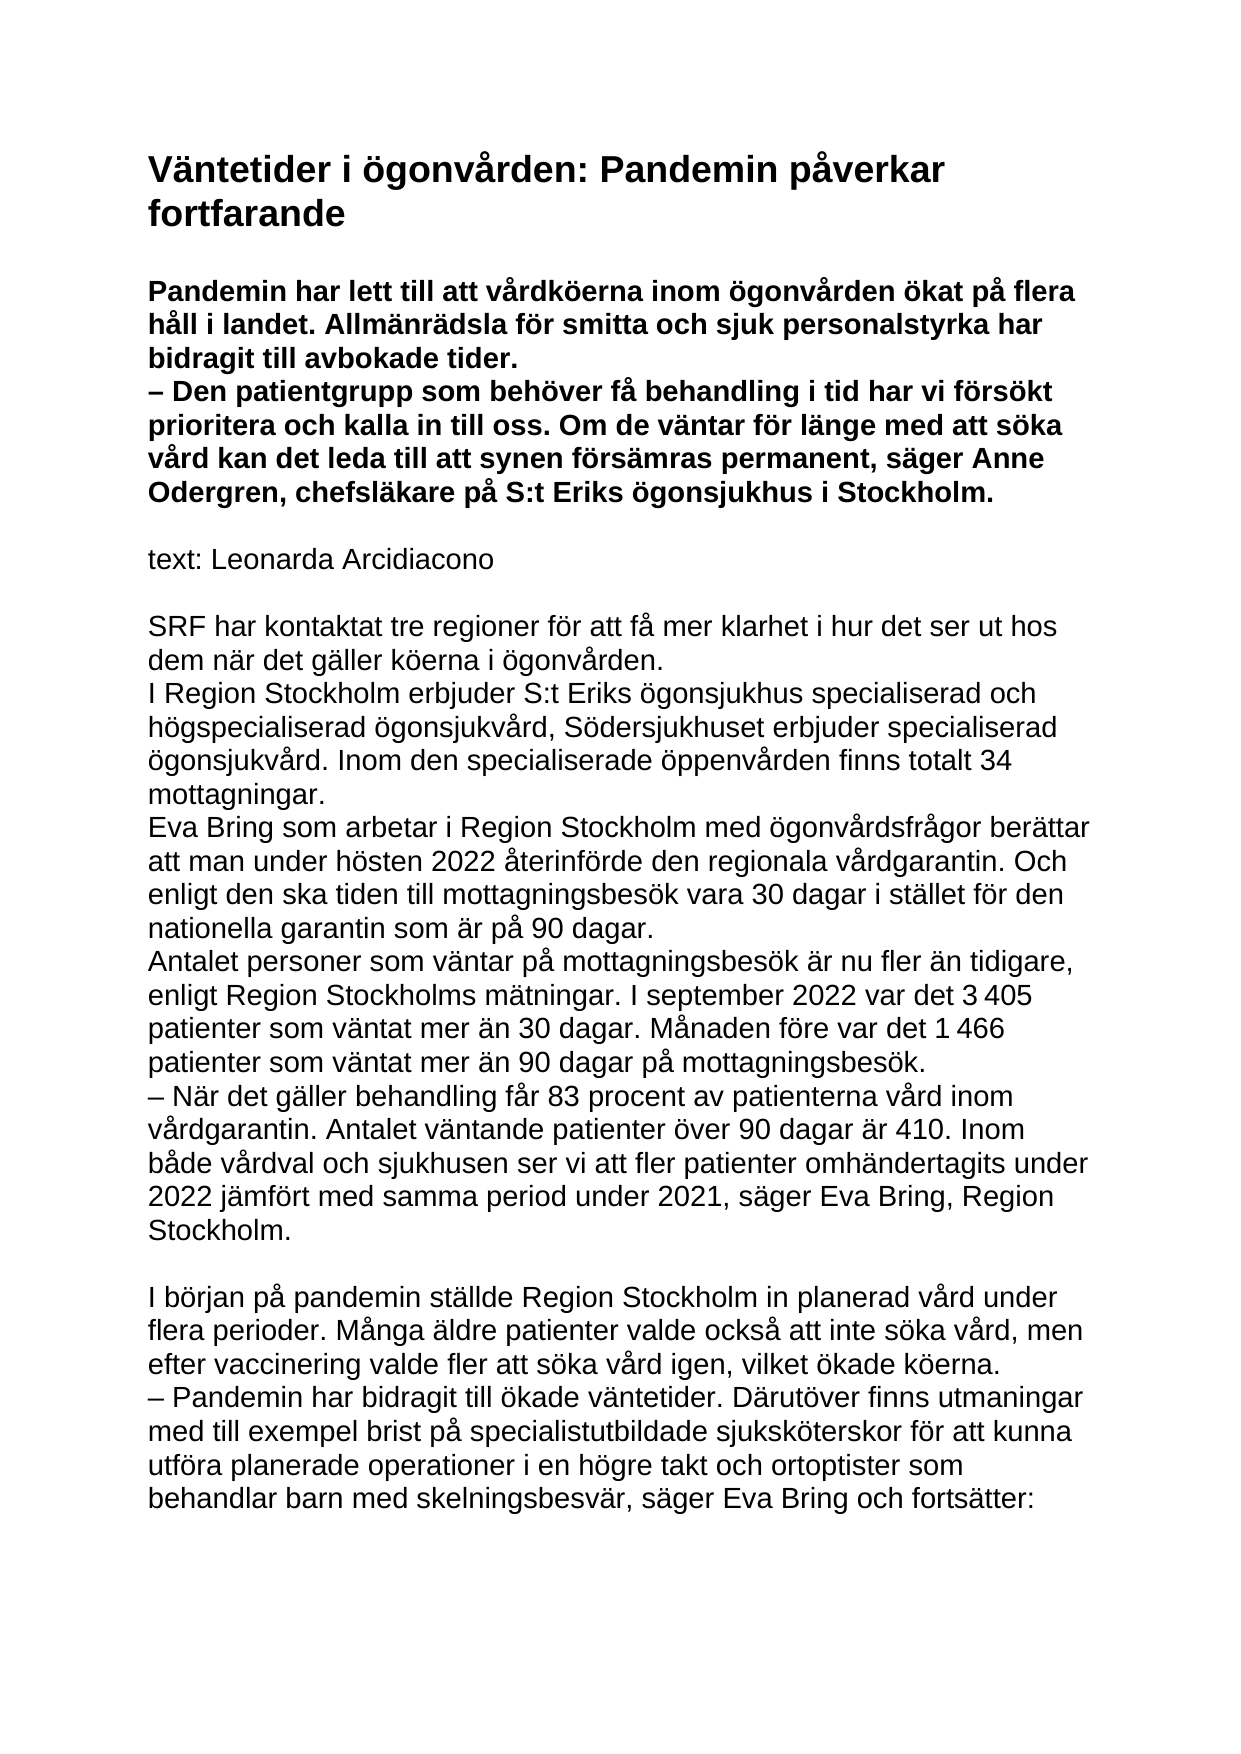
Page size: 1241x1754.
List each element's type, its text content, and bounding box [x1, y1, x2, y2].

text Pandemin har lett till att vårdköerna inom ögonvården ökat på flera håll i landet. Allmänrädsla för smitta och sjuk personalstyrka har bidragit till avbokade tider. [148, 274, 1093, 374]
text I Region Stockholm erbjuder S:t Eriks ögonsjukhus specialiserad och högspecialiserad ögonsjukvård, Södersjukhuset erbjuder specialiserad ögonsjukvård. Inom den specialiserade öppenvården finns totalt 34 mottagningar. [148, 676, 1093, 810]
text – Pandemin har bidragit till ökade väntetider. Därutöver finns utmaningar med till exempel brist på specialistutbildade sjuksköterskor för att kunna utföra planerade operationer i en högre takt och ortoptister som behandlar barn med skelningsbesvär, säger Eva Bring och fortsätter: [148, 1381, 1093, 1515]
text – När det gäller behandling får 83 procent av patienterna vård inom vårdgarantin. Antalet väntande patienter över 90 dagar är 410. Inom både vårdval och sjukhusen ser vi att fler patienter omhändertagits under 2022 jämfört med samma period under 2021, säger Eva Bring, Region Stockholm. [148, 1079, 1093, 1246]
text text: Leonarda Arcidiacono [148, 542, 1093, 576]
text Antalet personer som väntar på mottagningsbesök är nu fler än tidigare, enligt Region Stockholms mätningar. I september 2022 var det 3 405 patienter som väntat mer än 30 dagar. Månaden före var det 1 466 patienter som väntat mer än 90 dagar på mottagningsbesök. [148, 944, 1093, 1079]
text – Den patientgrupp som behöver få behandling i tid har vi försökt prioritera och kalla in till oss. Om de väntar för länge med att söka vård kan det leda till att synen försämras permanent, säger Anne Odergren, chefsläkare på S:t Eriks ögonsjukhus i Stockholm. [148, 374, 1093, 508]
text Eva Bring som arbetar i Region Stockholm med ögonvårdsfrågor berättar att man under hösten 2022 återinförde den regionala vårdgarantin. Och enligt den ska tiden till mottagningsbesök vara 30 dagar i stället för den nationella garantin som är på 90 dagar. [148, 810, 1093, 944]
subtitle Väntetider i ögonvården: Pandemin påverkar fortfarande [148, 148, 1093, 234]
text I början på pandemin ställde Region Stockholm in planerad vård under flera perioder. Många äldre patienter valde också att inte söka vård, men efter vaccinering valde fler att söka vård igen, vilket ökade köerna. [148, 1280, 1093, 1381]
text SRF har kontaktat tre regioner för att få mer klarhet i hur det ser ut hos dem när det gäller köerna i ögonvården. [148, 609, 1093, 676]
